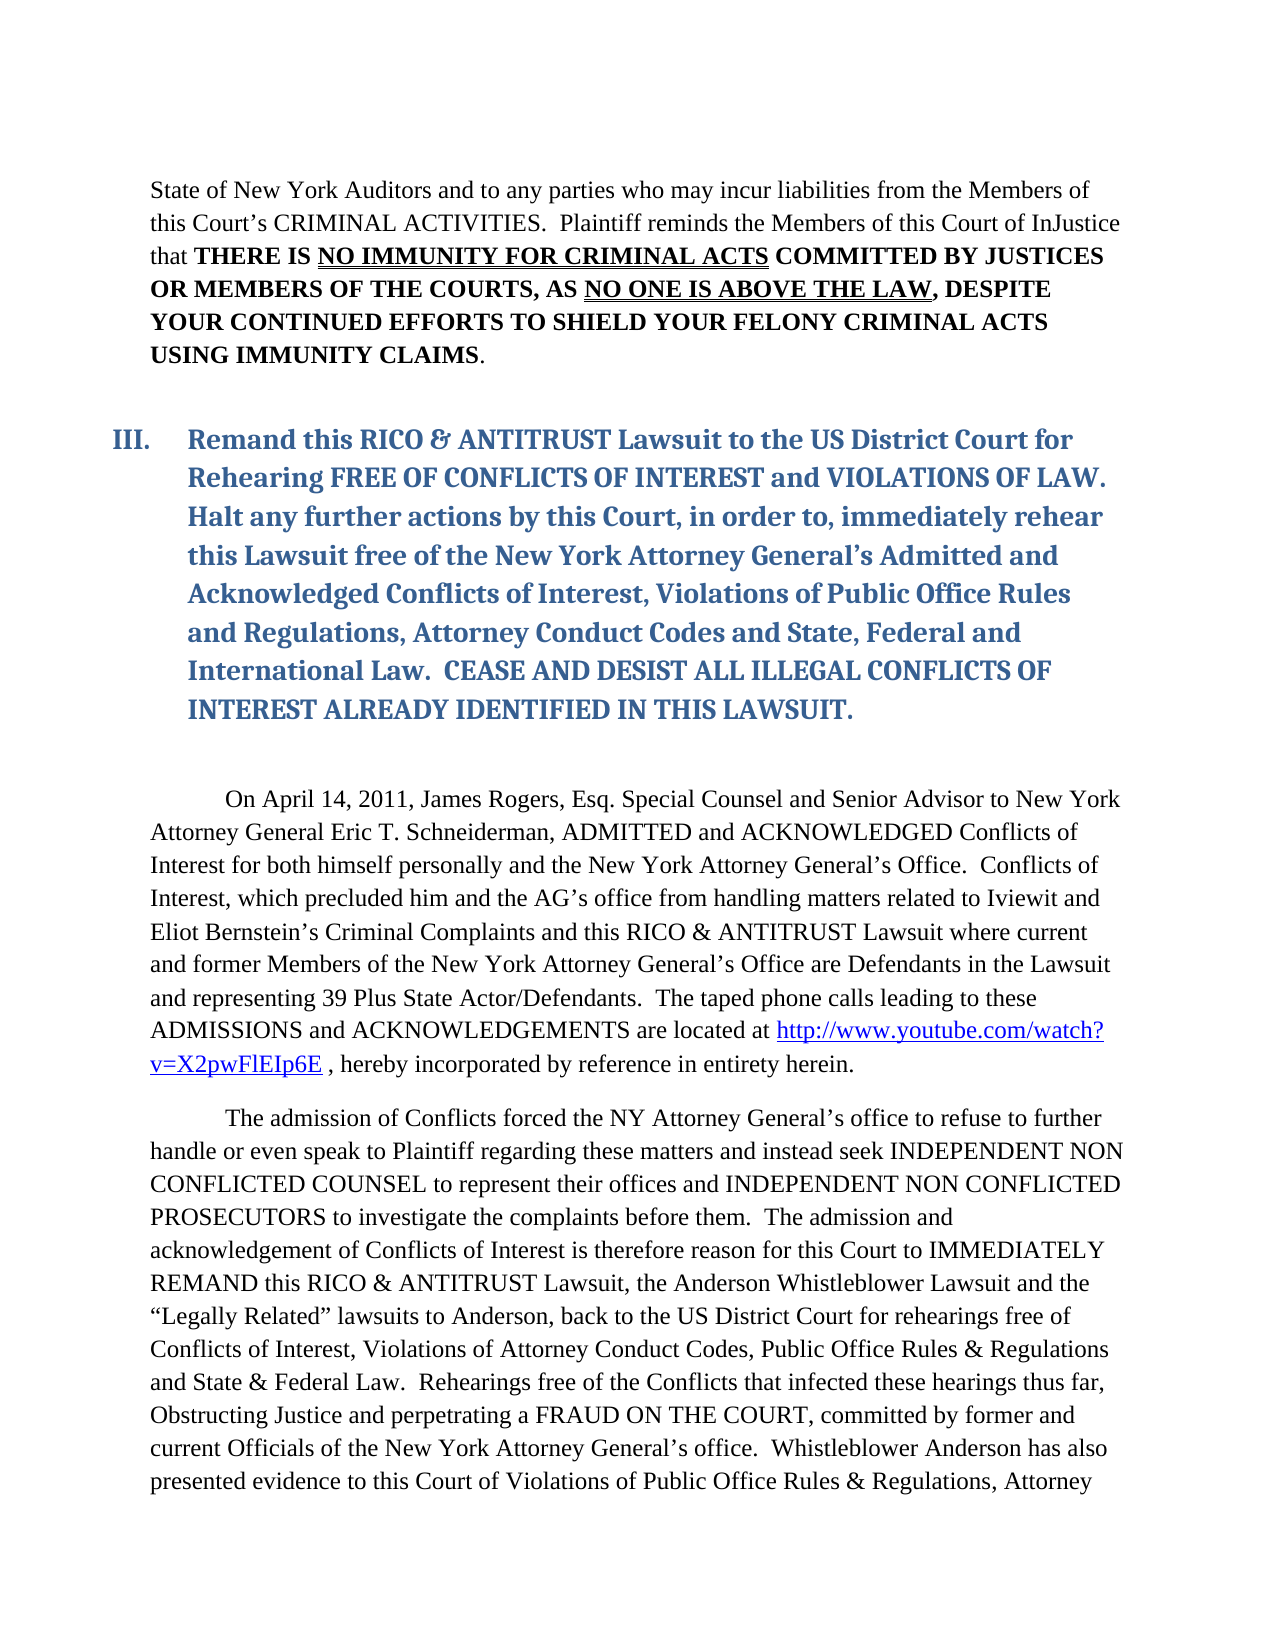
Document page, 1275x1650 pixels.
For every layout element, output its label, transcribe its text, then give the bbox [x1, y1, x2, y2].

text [150, 1103, 1125, 1495]
text On April 14, 2011, James Rogers, Esq. Special Counsel and Senior Advisor to New York Attorney General Eric T. Schneiderman, ADMITTED and ACKNOWLEDGED Conflicts of Interest for both himself personally and the New York Attorney General’s Office. Conflicts of Interest, which precluded him and the AG’s office from handling matters related to Iviewit and Eliot Bernstein’s Criminal Complaints and this RICO & ANTITRUST Lawsuit where current and former Members of the New York Attorney General’s Office are Defendants in the Lawsuit and representing 39 Plus State Actor/Defendants. The taped phone calls leading to these ADMISSIONS and ACKNOWLEDGEMENTS are located at http://www.youtube.com/watch?v=X2pwFlEIp6E , hereby incorporated by reference in entirety herein. [150, 784, 1125, 1078]
subtitle Remand this RICO & ANTITRUST Lawsuit to the US District Court for Rehearing FREE OF CONFLICTS OF INTEREST and VIOLATIONS OF LAW. Halt any further actions by this Court, in order to, immediately rehear this Lawsuit free of the New York Attorney General’s Admitted and Acknowledged Conflicts of Interest, Violations of Public Office Rules and Regulations, Attorney Conduct Codes and State, Federal and International Law. CEASE AND DESIST ALL ILLEGAL CONFLICTS OF INTEREST ALREADY IDENTIFIED IN THIS LAWSUIT. [150, 423, 1125, 726]
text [150, 175, 1125, 369]
